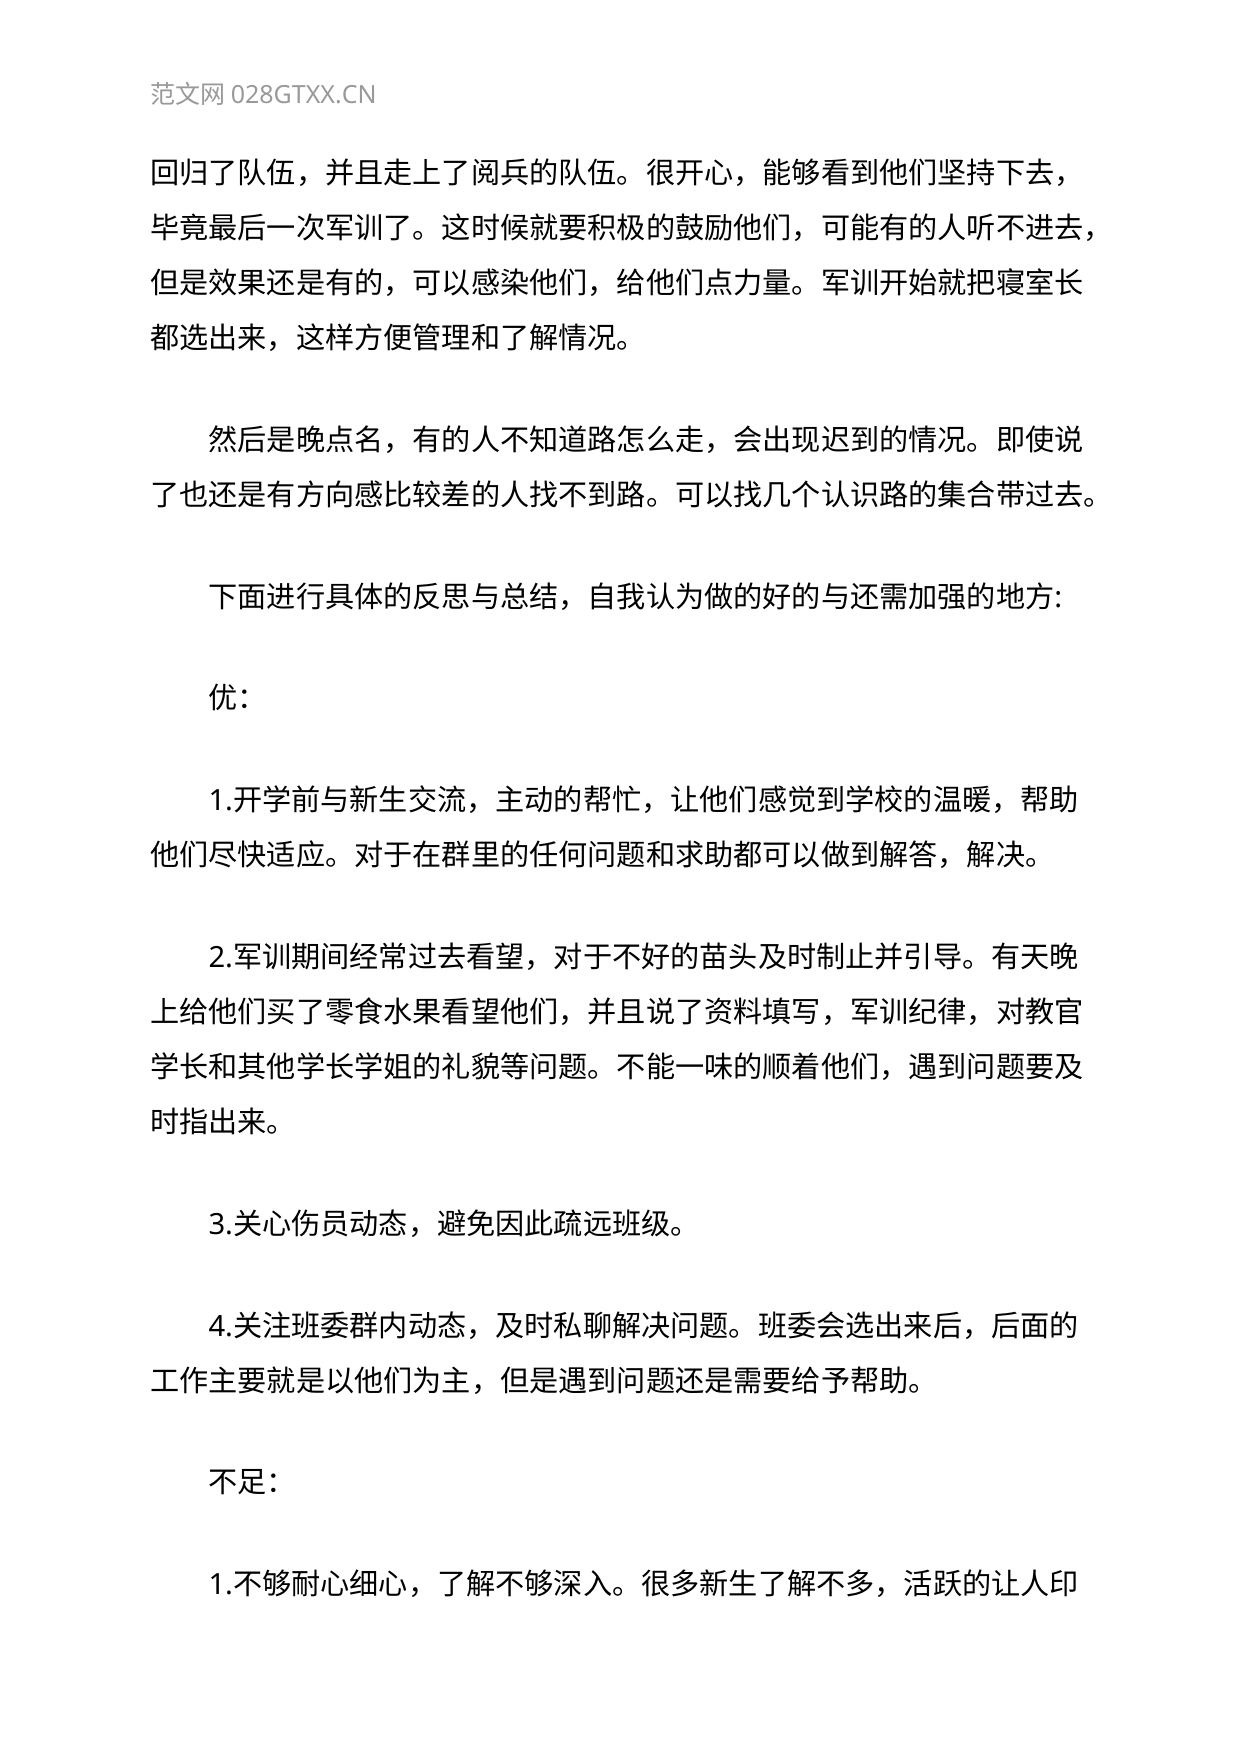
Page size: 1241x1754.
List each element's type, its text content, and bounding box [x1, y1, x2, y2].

text 2.军训期间经常过去看望，对于不好的苗头及时制止并引导。有天晚上给他们买了零食水果看望他们，并且说了资料填写，军训纪律，对教官学长和其他学长学姐的礼貌等问题。不能一味的顺着他们，遇到问题要及时指出来。 [150, 934, 1090, 1141]
text 1.开学前与新生交流，主动的帮忙，让他们感觉到学校的温暖，帮助他们尽快适应。对于在群里的任何问题和求助都可以做到解答，解决。 [150, 777, 1090, 874]
text 3.关心伤员动态，避免因此疏远班级。 [150, 1200, 1090, 1243]
text 4.关注班委群内动态，及时私聊解决问题。班委会选出来后，后面的工作主要就是以他们为主，但是遇到问题还是需要给予帮助。 [150, 1302, 1090, 1399]
text 优： [150, 675, 1090, 717]
text 然后是晚点名，有的人不知道路怎么走，会出现迟到的情况。即使说了也还是有方向感比较差的人找不到路。可以找几个认识路的集合带过去。 [150, 416, 1090, 514]
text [150, 1561, 1090, 1603]
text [150, 150, 1090, 357]
text 不足： [150, 1459, 1090, 1501]
text 下面进行具体的反思与总结，自我认为做的好的与还需加强的地方: [150, 573, 1090, 616]
